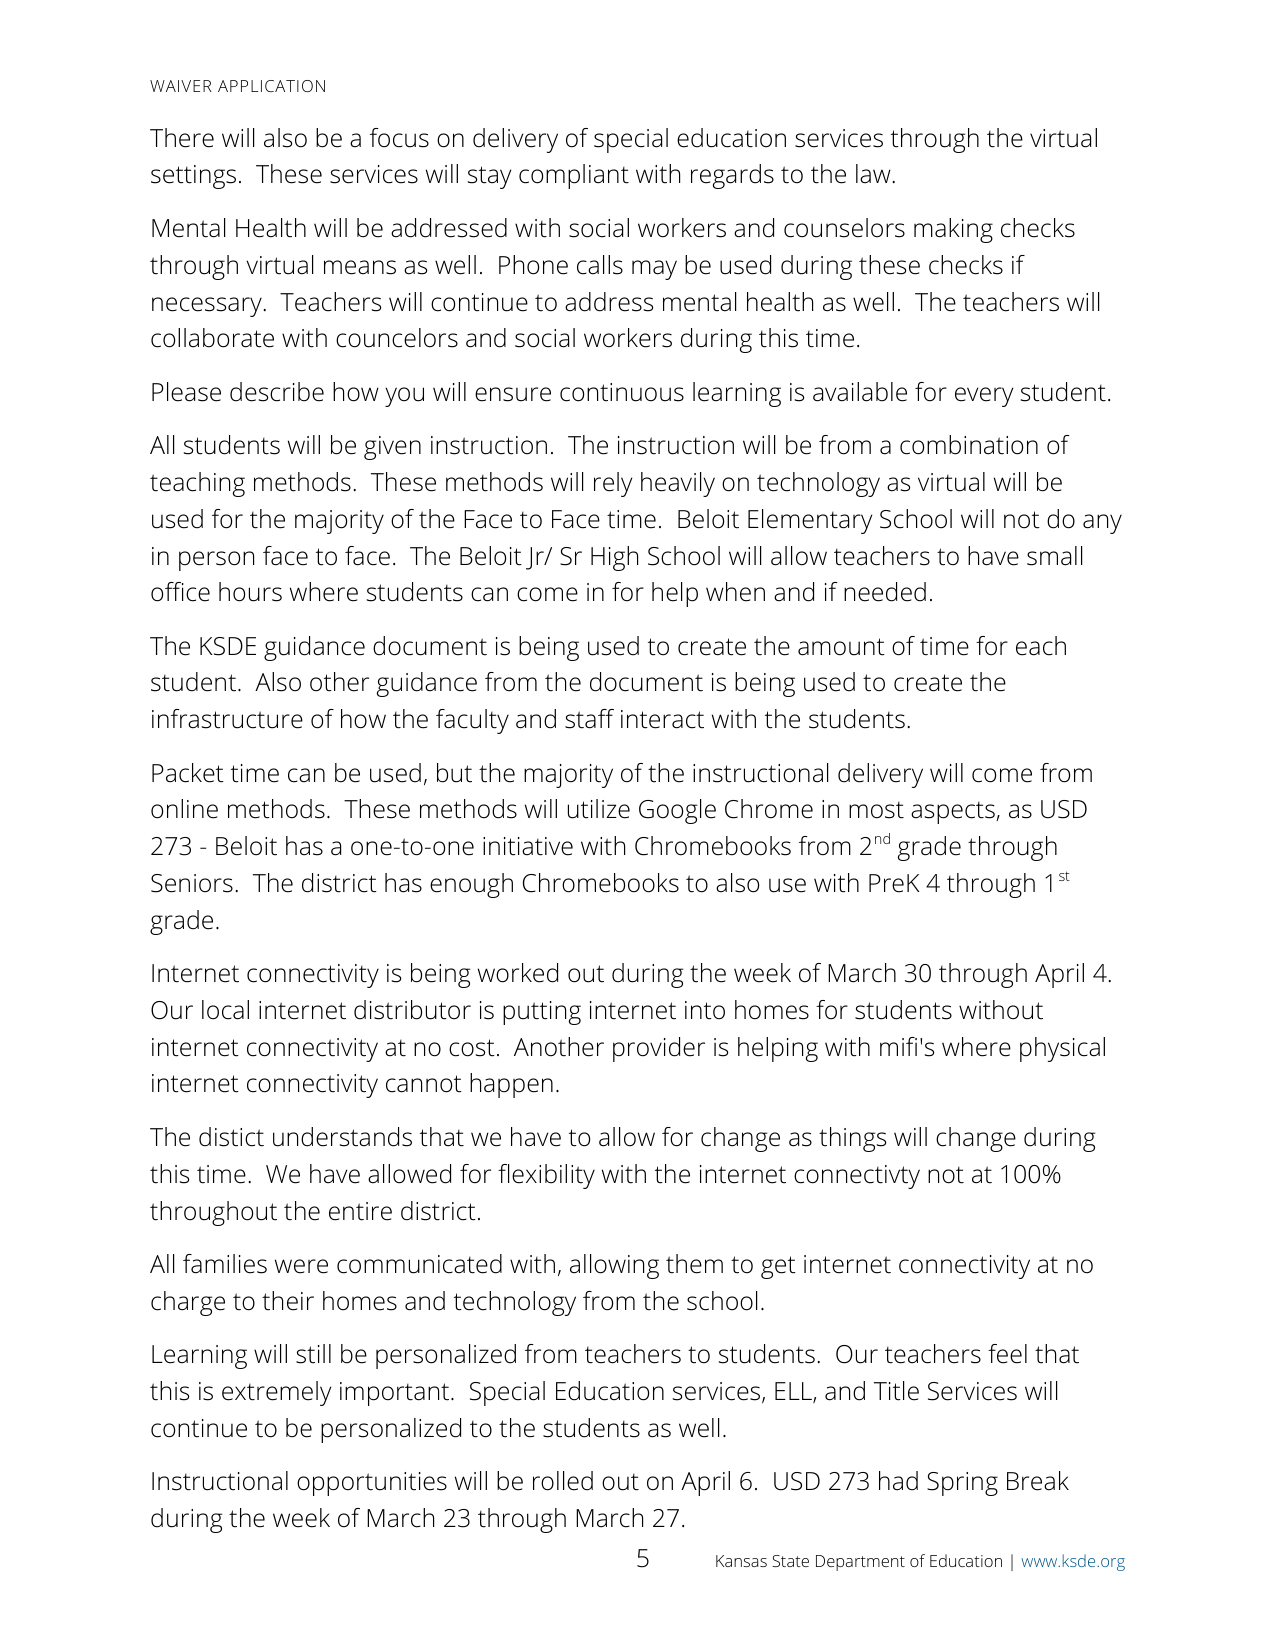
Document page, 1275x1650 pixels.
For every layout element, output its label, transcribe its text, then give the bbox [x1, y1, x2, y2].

text All students will be given instruction. The instruction will be from a combination of teaching methods. These methods will rely heavily on technology as virtual will be used for the majority of the Face to Face time. Beloit Elementary School will not do any in person face to face. The Beloit Jr/ Sr High School will allow teachers to have small office hours where students can come in for help when and if needed. [150, 428, 1125, 609]
text Please describe how you will ensure continuous learning is available for every student. [150, 374, 1125, 408]
text Internet connectivity is being worked out during the week of March 30 through April 4. Our local internet distributor is putting internet into homes for students without internet connectivity at no cost. Another provider is helping with mifi's where physical internet connectivity cannot happen. [150, 956, 1125, 1100]
text Instructional opportunities will be rolled out on April 6. USD 273 had Spring Break during the week of March 23 through March 27. [150, 1464, 1125, 1534]
text Learning will still be personalized from teachers to students. Our teachers feel that this is extremely important. Special Education services, ELL, and Title Services will continue to be personalized to the students as well. [150, 1337, 1125, 1444]
text All families were communicated with, allowing them to get internet connectivity at no charge to their homes and technology from the school. [150, 1247, 1125, 1317]
text The KSDE guidance document is being used to create the amount of time for each student. Also other guidance from the document is being used to create the infrastructure of how the faculty and staff interact with the students. [150, 628, 1125, 736]
text The distict understands that we have to allow for change as things will change during this time. We have allowed for flexibility with the internet connectivty not at 100% throughout the entire district. [150, 1119, 1125, 1227]
text There will also be a focus on delivery of special education services through the virtual settings. These services will stay compliant with regards to the law. [150, 120, 1125, 191]
text Packet time can be used, but the majority of the instructional delivery will come from online methods. These methods will utilize Google Chrome in most aspects, as USD 273 - Beloit has a one-to-one initiative with Chromebooks from 2nd grade through Seniors. The district has enough Chromebooks to also use with PreK 4 through 1st grade. [150, 755, 1125, 936]
text Mental Health will be addressed with social workers and counselors making checks through virtual means as well. Phone calls may be used during these checks if necessary. Teachers will continue to address mental health as well. The teachers will collaborate with councelors and social workers during this time. [150, 211, 1125, 355]
